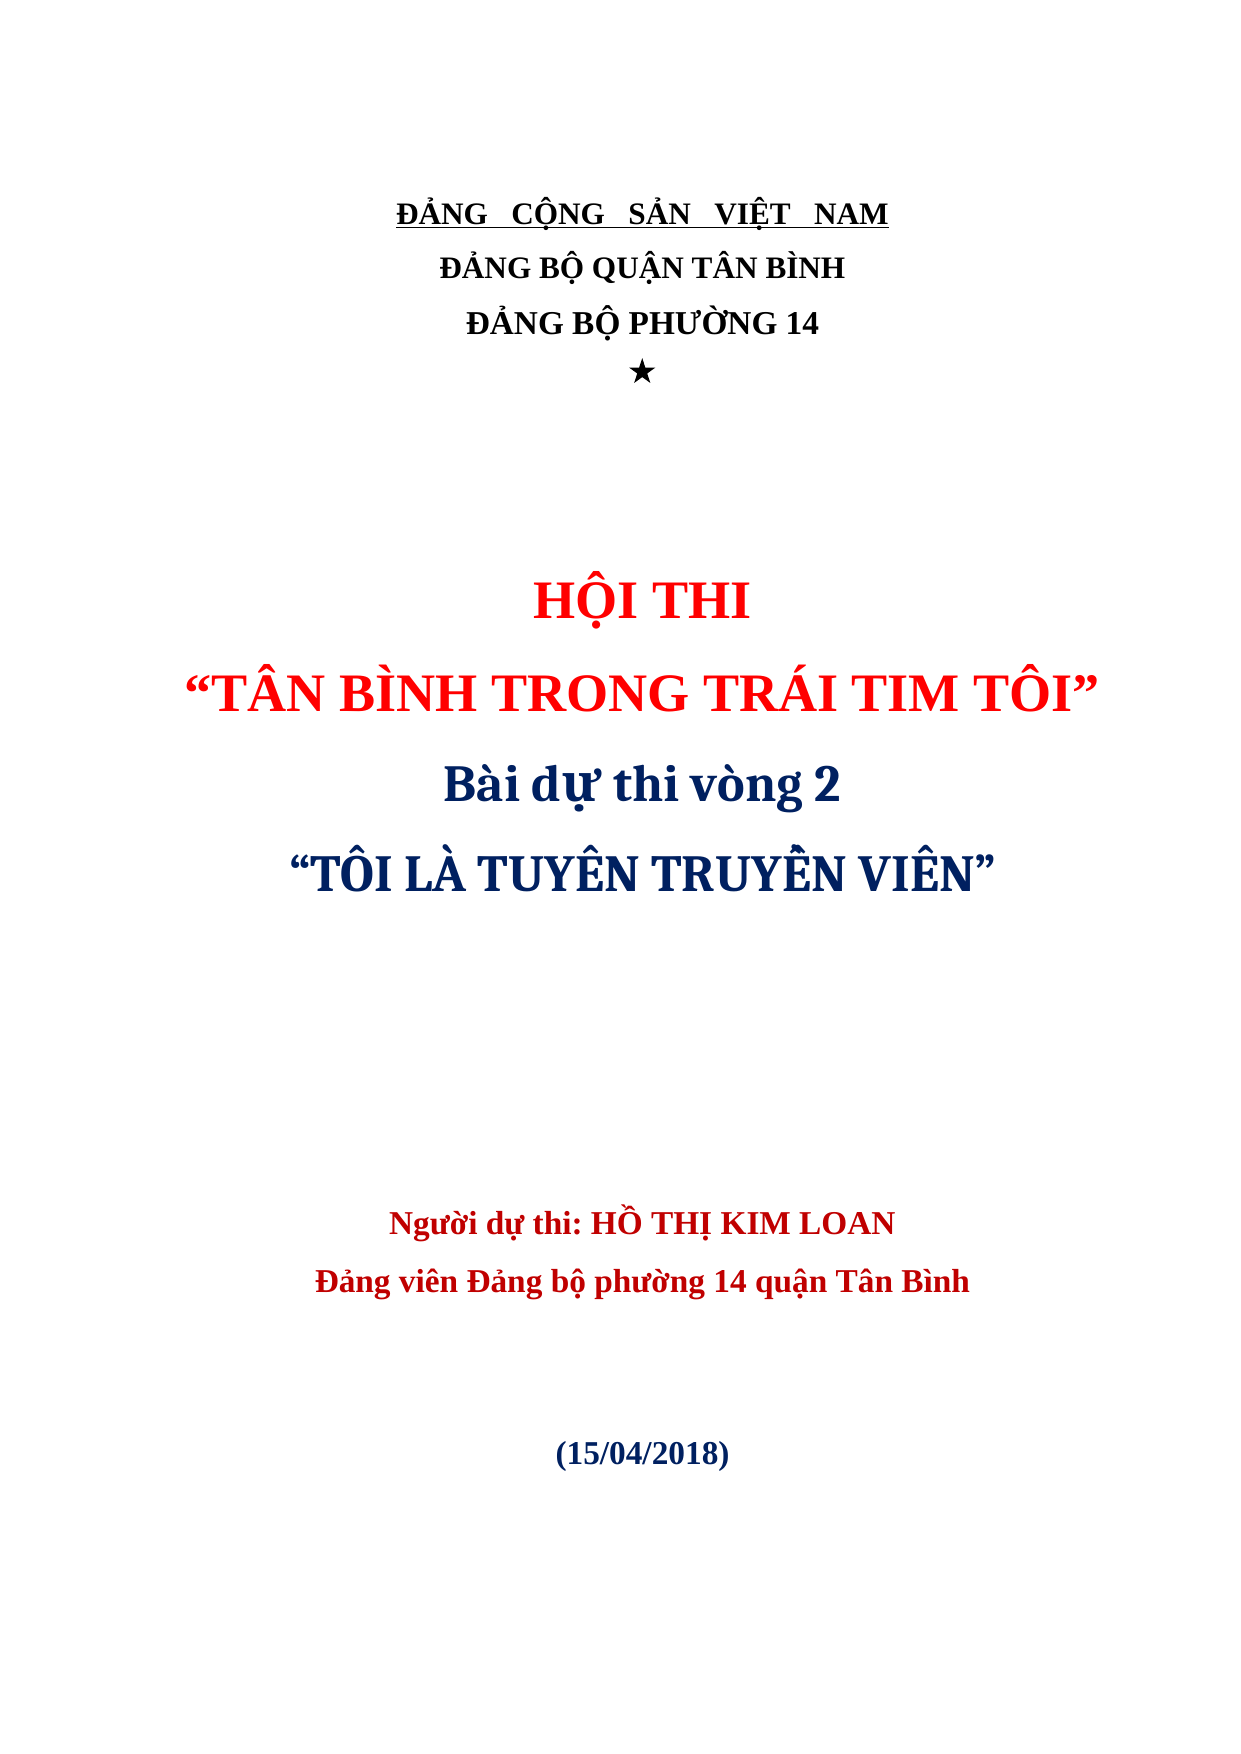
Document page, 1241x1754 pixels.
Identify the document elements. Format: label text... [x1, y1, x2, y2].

text “TÔI LÀ TUYÊN TRUYỀN VIÊN” [177, 844, 1107, 904]
text ĐẢNG BỘ QUẬN TÂN BÌNH [177, 249, 1107, 285]
text Bài dự thi vòng 2 [177, 755, 1107, 814]
text Người dự thi: HỒ THỊ KIM LOAN [177, 1203, 1107, 1242]
text HỘI THI [177, 568, 1107, 630]
text “TÂN BÌNH TRONG TRÁI TIM TÔI” [177, 661, 1107, 723]
text ĐẢNG CỘNG SẢN VIỆT NAM [177, 196, 1107, 232]
text (15/04/2018) [177, 1433, 1107, 1472]
text ĐẢNG BỘ PHƯỜNG 14 [177, 303, 1107, 342]
text Đảng viên Đảng bộ phường 14 quận Tân Bình [177, 1261, 1107, 1299]
